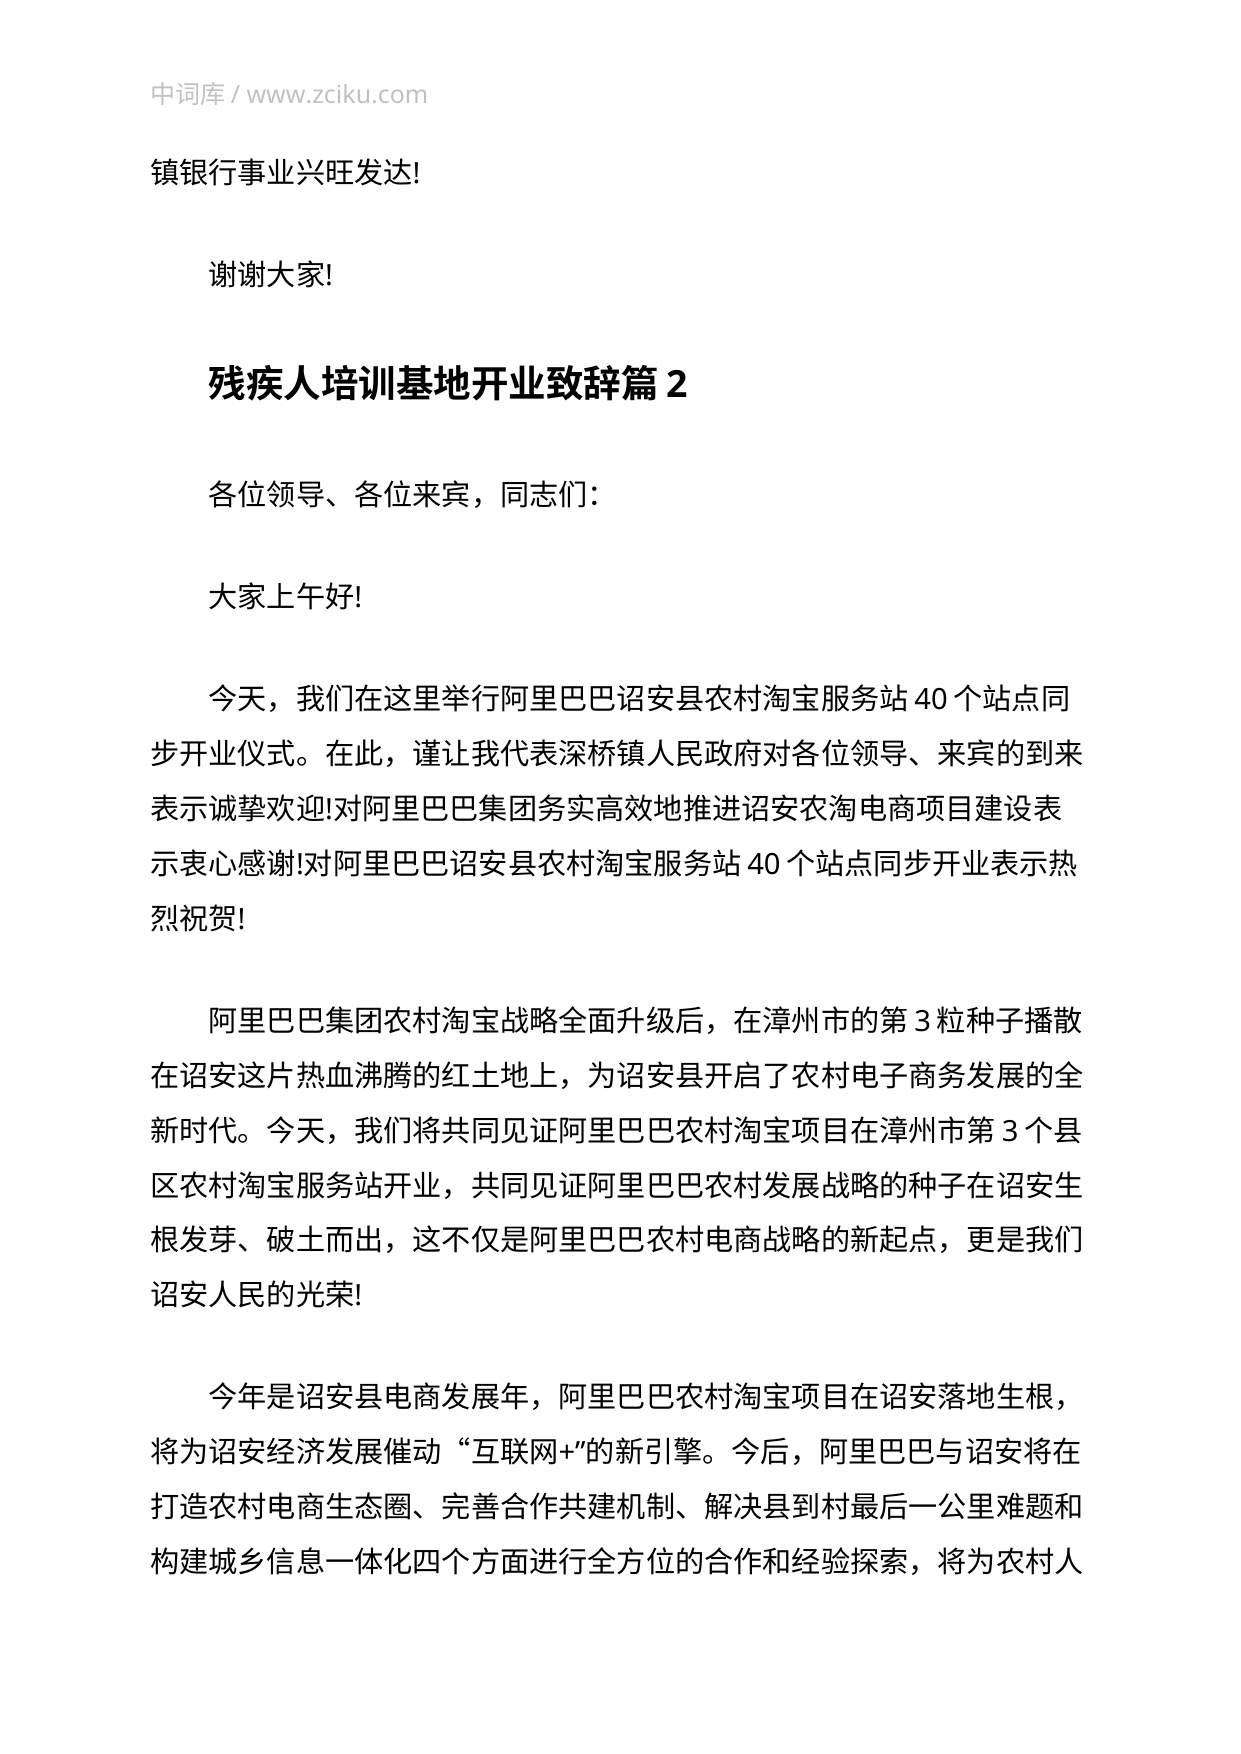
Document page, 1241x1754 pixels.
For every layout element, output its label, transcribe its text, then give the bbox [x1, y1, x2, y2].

text 各位领导、各位来宾，同志们： [150, 472, 1090, 514]
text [150, 150, 1090, 192]
text 今天，我们在这里举行阿里巴巴诏安县农村淘宝服务站40个站点同步开业仪式。在此，谨让我代表深桥镇人民政府对各位领导、来宾的到来表示诚挚欢迎!对阿里巴巴集团务实高效地推进诏安农淘电商项目建设表示衷心感谢!对阿里巴巴诏安县农村淘宝服务站40个站点同步开业表示热烈祝贺! [150, 675, 1090, 938]
text 谢谢大家! [150, 252, 1090, 294]
text 大家上午好! [150, 573, 1090, 616]
text 残疾人培训基地开业致辞篇2 [150, 354, 1090, 408]
text 阿里巴巴集团农村淘宝战略全面升级后，在漳州市的第3粒种子播散在诏安这片热血沸腾的红土地上，为诏安县开启了农村电子商务发展的全新时代。今天，我们将共同见证阿里巴巴农村淘宝项目在漳州市第3个县区农村淘宝服务站开业，共同见证阿里巴巴农村发展战略的种子在诏安生根发芽、破土而出，这不仅是阿里巴巴农村电商战略的新起点，更是我们诏安人民的光荣! [150, 997, 1090, 1314]
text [150, 1374, 1090, 1581]
